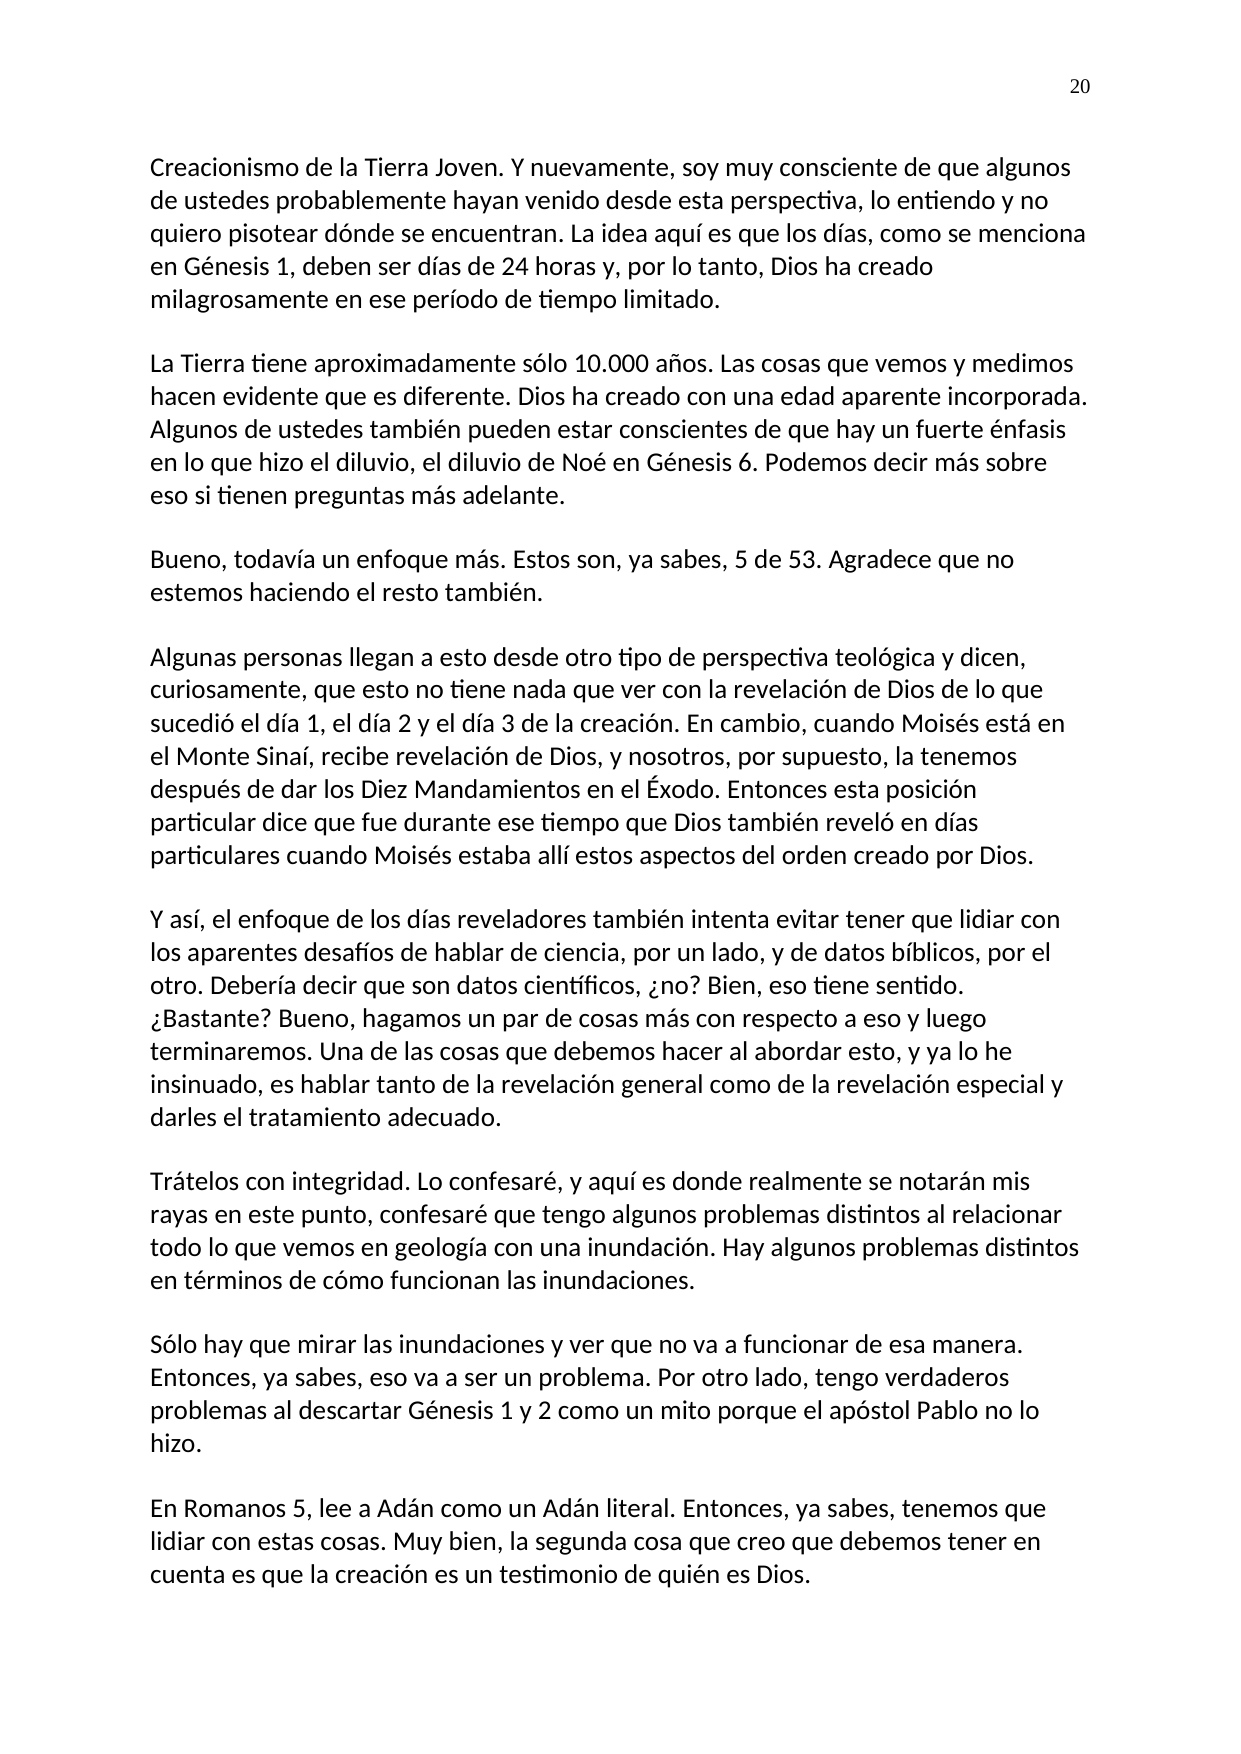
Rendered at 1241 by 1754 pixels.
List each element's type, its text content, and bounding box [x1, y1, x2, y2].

text En Romanos 5, lee a Adán como un Adán literal. Entonces, ya sabes, tenemos que lidiar con estas cosas. Muy bien, la segunda cosa que creo que debemos tener en cuenta es que la creación es un testimonio de quién es Dios. [150, 1491, 1090, 1590]
text Trátelos con integridad. Lo confesaré, y aquí es donde realmente se notarán mis rayas en este punto, confesaré que tengo algunos problemas distintos al relacionar todo lo que vemos en geología con una inundación. Hay algunos problemas distintos en términos de cómo funcionan las inundaciones. [150, 1164, 1090, 1296]
text Y así, el enfoque de los días reveladores también intenta evitar tener que lidiar con los aparentes desafíos de hablar de ciencia, por un lado, y de datos bíblicos, por el otro. Debería decir que son datos científicos, ¿no? Bien, eso tiene sentido. ¿Bastante? Bueno, hagamos un par de cosas más con respecto a eso y luego terminaremos. Una de las cosas que debemos hacer al abordar esto, y ya lo he insinuado, es hablar tanto de la revelación general como de la revelación especial y darles el tratamiento adecuado. [150, 902, 1090, 1133]
text Algunas personas llegan a esto desde otro tipo de perspectiva teológica y dicen, curiosamente, que esto no tiene nada que ver con la revelación de Dios de lo que sucedió el día 1, el día 2 y el día 3 de la creación. En cambio, cuando Moisés está en el Monte Sinaí, recibe revelación de Dios, y nosotros, por supuesto, la tenemos después de dar los Diez Mandamientos en el Éxodo. Entonces esta posición particular dice que fue durante ese tiempo que Dios también reveló en días particulares cuando Moisés estaba allí estos aspectos del orden creado por Dios. [150, 640, 1090, 871]
text Sólo hay que mirar las inundaciones y ver que no va a funcionar de esa manera. Entonces, ya sabes, eso va a ser un problema. Por otro lado, tengo verdaderos problemas al descartar Génesis 1 y 2 como un mito porque el apóstol Pablo no lo hizo. [150, 1327, 1090, 1459]
text Bueno, todavía un enfoque más. Estos son, ya sabes, 5 de 53. Agradece que no estemos haciendo el resto también. [150, 542, 1090, 608]
text Creacionismo de la Tierra Joven. Y nuevamente, soy muy consciente de que algunos de ustedes probablemente hayan venido desde esta perspectiva, lo entiendo y no quiero pisotear dónde se encuentran. La idea aquí es que los días, como se menciona en Génesis 1, deben ser días de 24 horas y, por lo tanto, Dios ha creado milagrosamente en ese período de tiempo limitado. [150, 150, 1090, 315]
text La Tierra tiene aproximadamente sólo 10.000 años. Las cosas que vemos y medimos hacen evidente que es diferente. Dios ha creado con una edad aparente incorporada. Algunos de ustedes también pueden estar conscientes de que hay un fuerte énfasis en lo que hizo el diluvio, el diluvio de Noé en Génesis 6. Podemos decir más sobre eso si tienen preguntas más adelante. [150, 346, 1090, 511]
